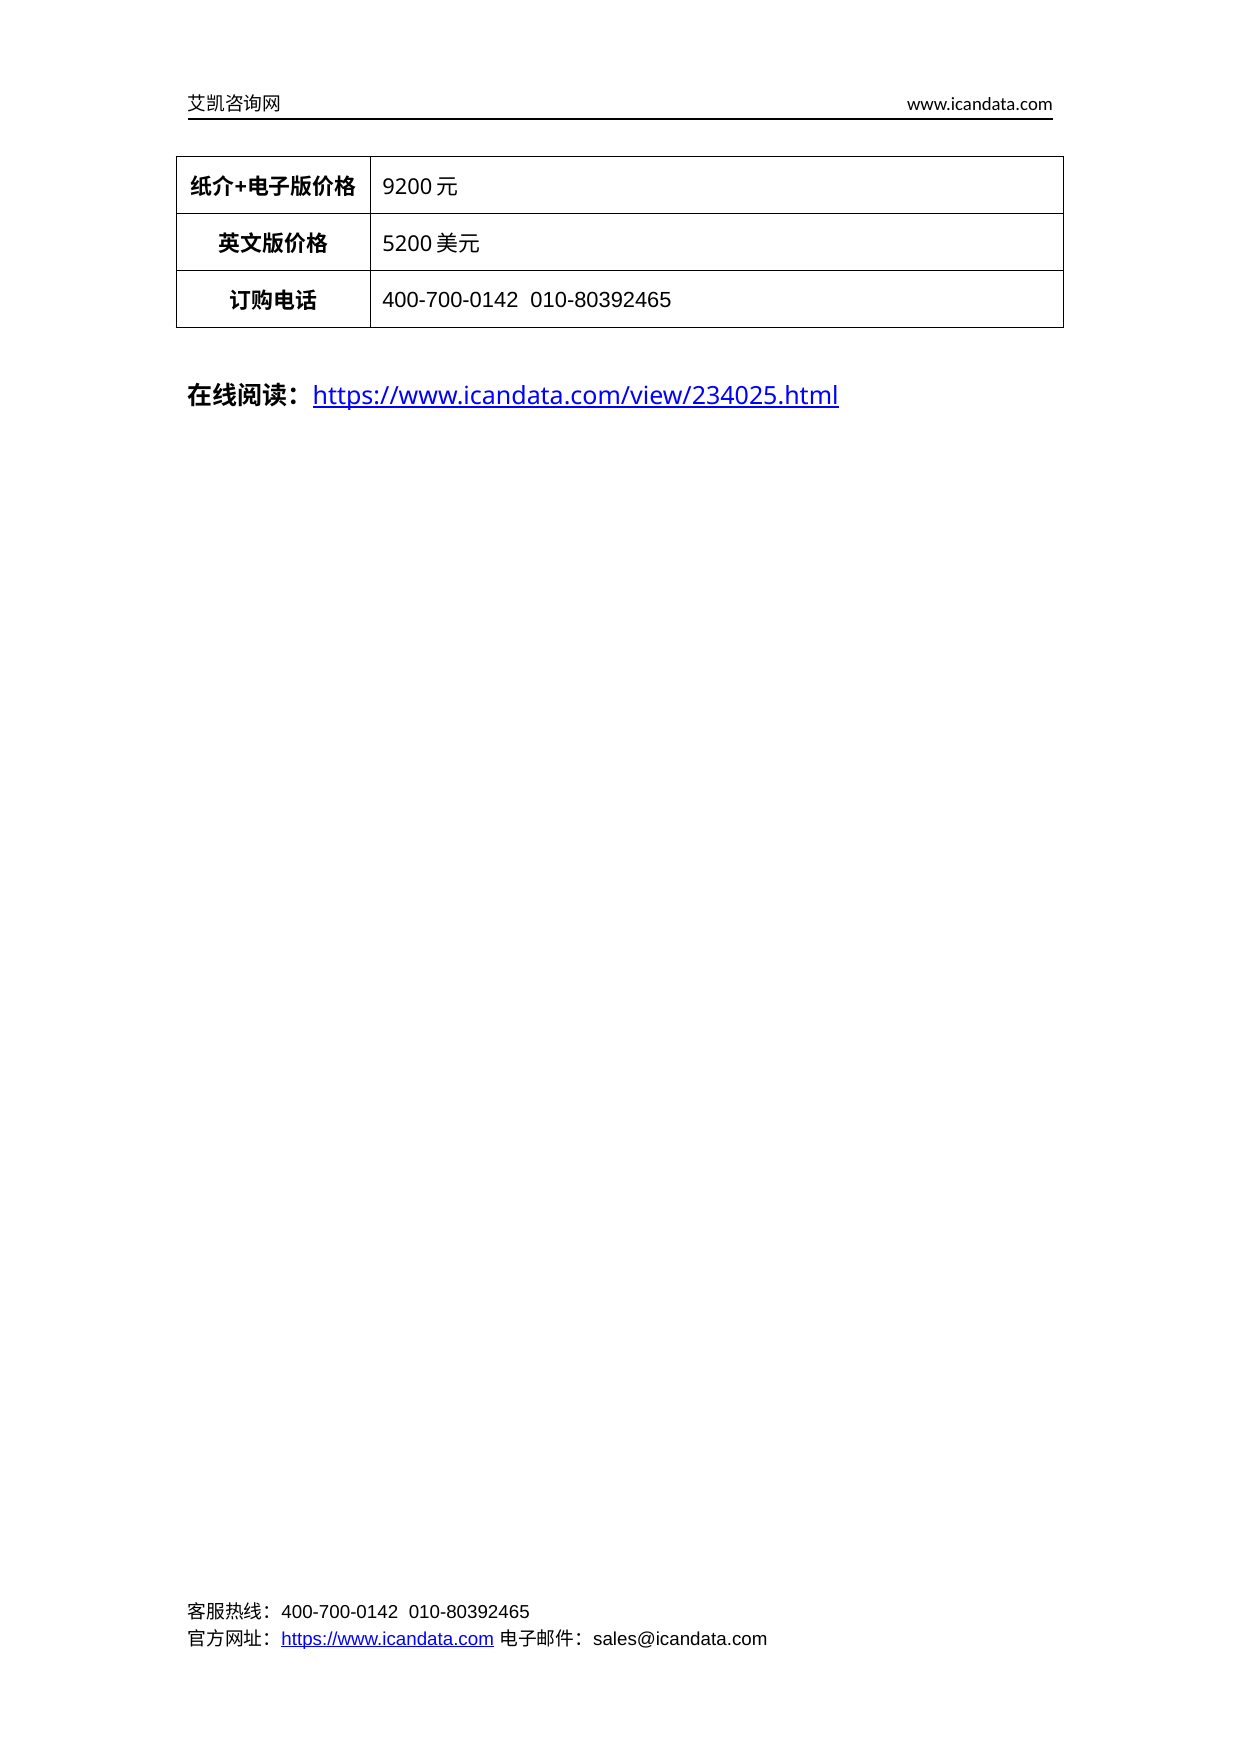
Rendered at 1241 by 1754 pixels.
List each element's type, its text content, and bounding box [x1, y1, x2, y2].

table_cell 订购电话 [177, 271, 370, 327]
table_cell 英文版价格 [177, 214, 370, 270]
text 在线阅读：https://www.icandata.com/view/234025.html [187, 361, 1053, 426]
table_cell 纸介+电子版价格 [177, 157, 370, 213]
table_cell 5200美元 [371, 214, 1063, 270]
table_cell 9200元 [371, 157, 1063, 213]
table_cell 400-700-0142 010-80392465 [371, 271, 1063, 327]
